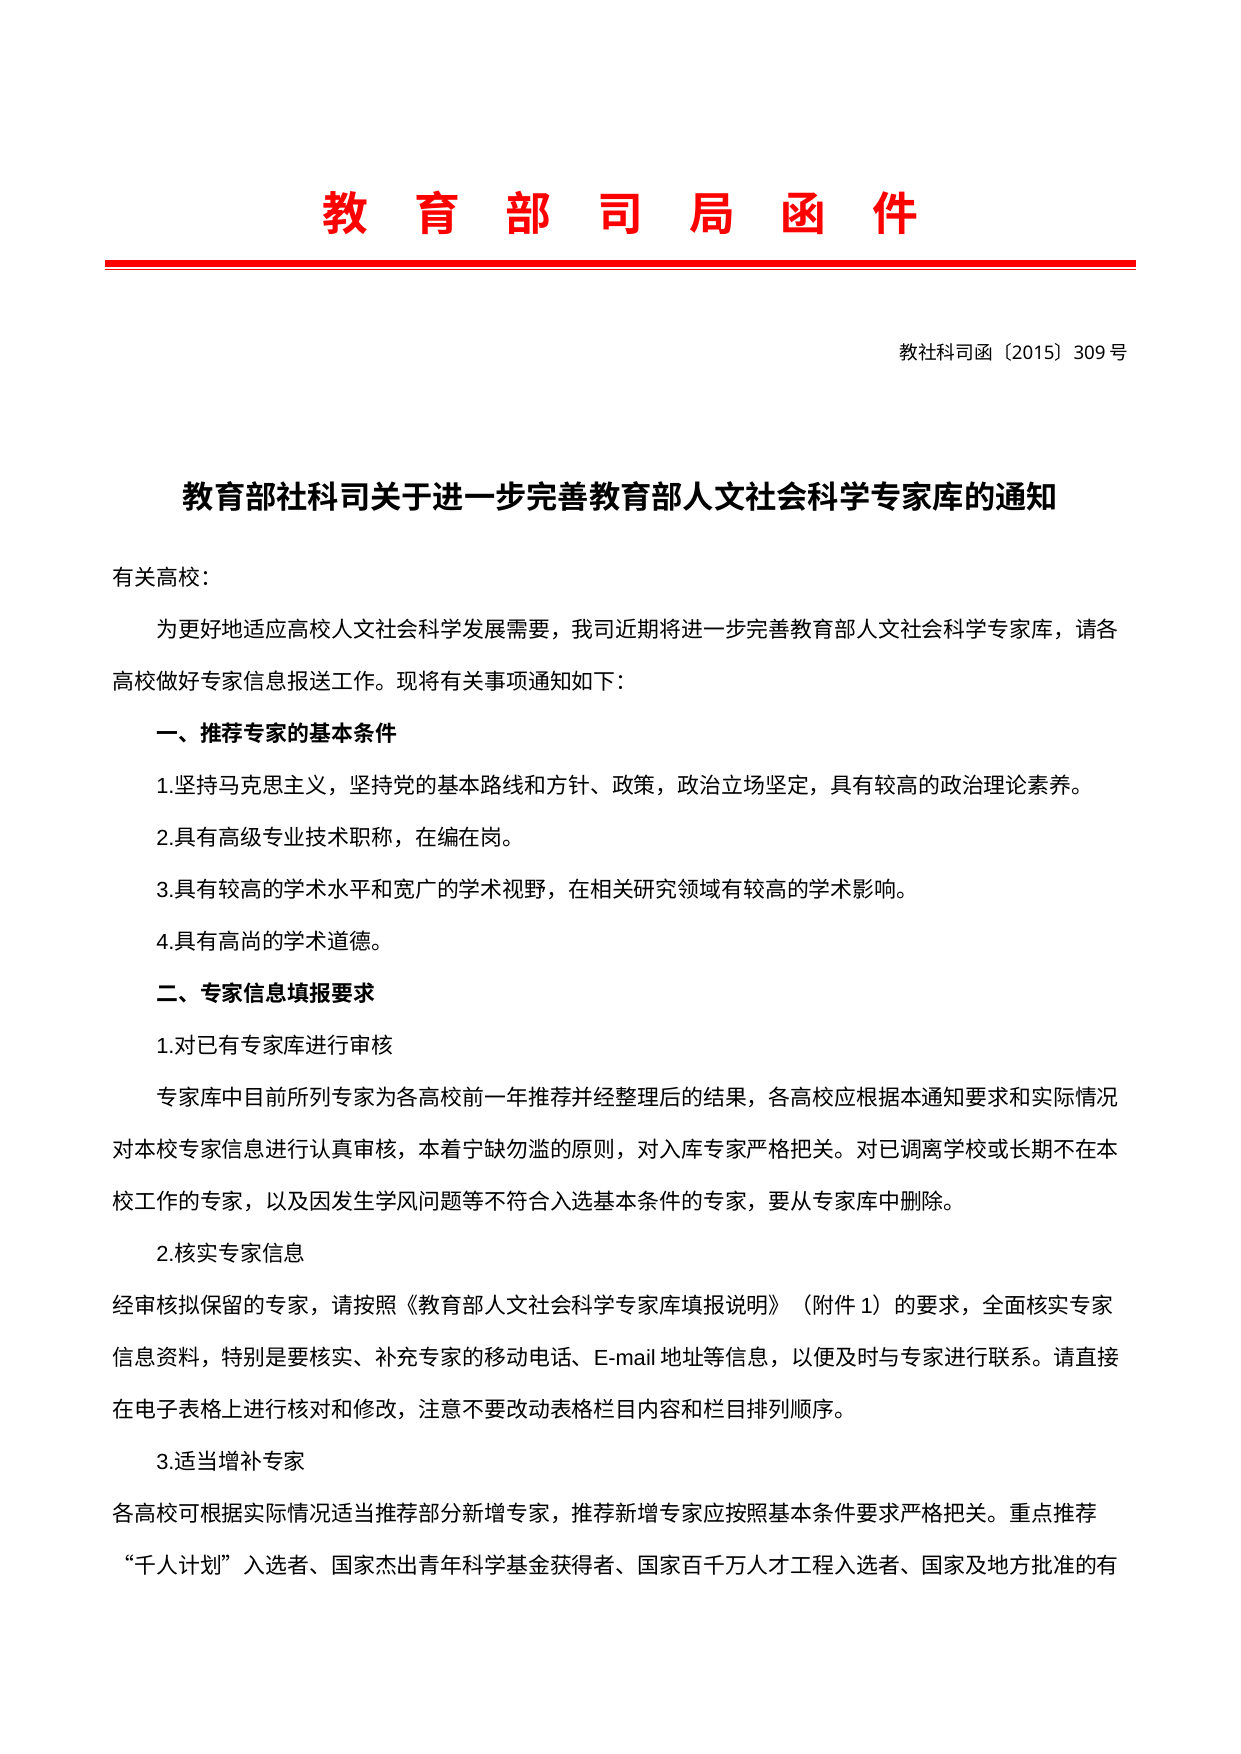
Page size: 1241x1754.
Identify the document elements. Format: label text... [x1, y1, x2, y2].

table_cell [105, 260, 1136, 267]
table_header 教社科司函〔2015〕309号 [112, 270, 1128, 1580]
table_header 教 育 部 司 局 函 件 [105, 162, 1136, 259]
